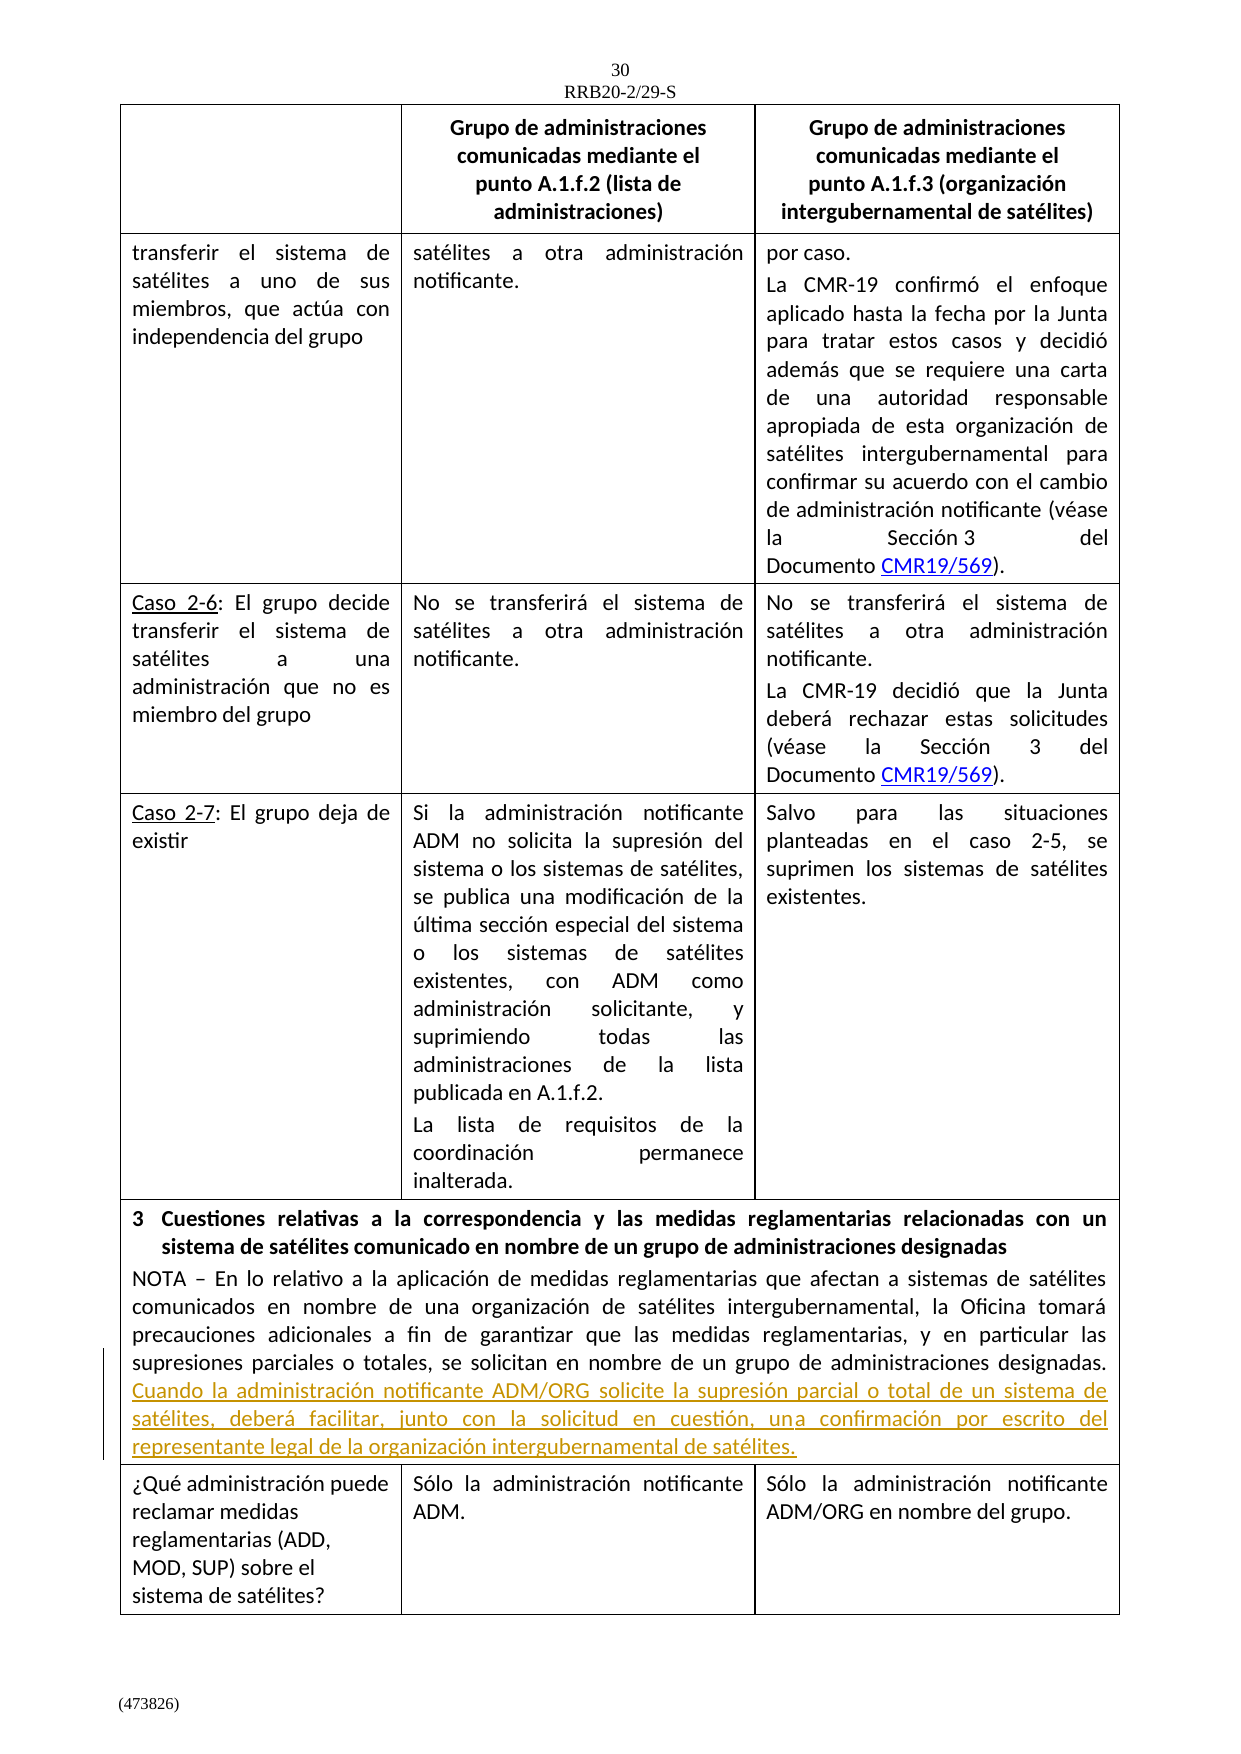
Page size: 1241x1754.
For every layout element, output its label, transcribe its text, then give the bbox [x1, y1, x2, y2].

table_header Grupo de administraciones comunicadas mediante el punto A.1.f.3 (organización intergubernamental de satélites) [756, 105, 1119, 233]
table_cell Sólo la administración notificante ADM/ORG en nombre del grupo. [756, 1465, 1119, 1614]
table_cell 3 Cuestiones relativas a la correspondencia y las medidas reglamentarias relacionadas con un sistema de satélites comunicado en nombre de un grupo de administraciones designadas NOTA – En lo relativo a la aplicación de medidas reglamentarias que afectan a sistemas de satélites comunicados en nombre de una organización de satélites intergubernamental, la Oficina tomará precauciones adicionales a fin de garantizar que las medidas reglamentarias, y en particular las supresiones parciales o totales, se solicitan en nombre de un grupo de administraciones designadas. [121, 1200, 1119, 1464]
table_cell Caso 2-6: El grupo decide transferir el sistema de satélites a una administración que no es miembro del grupo [121, 584, 401, 793]
table_cell Salvo para las situaciones planteadas en el caso 2-5, se suprimen los sistemas de satélites existentes. [756, 794, 1119, 1198]
table_cell Si la administración notificante ADM no solicita la supresión del sistema o los sistemas de satélites, se publica una modificación de la última sección especial del sistema o los sistemas de satélites existentes, con ADM como administración solicitante, y suprimiendo todas las administraciones de la lista publicada en A.1.f.2. La lista de requisitos de la coordinación permanece inalterada. [402, 794, 754, 1198]
table_cell No se transferirá el sistema de satélites a otra administración notificante. La CMR-19 decidió que la Junta deberá rechazar estas solicitudes (véase la Sección 3 del Documento CMR19/569). [756, 584, 1119, 793]
table_cell Caso 2-7: El grupo deja de existir [121, 794, 401, 1198]
table_cell Sólo la administración notificante ADM. [402, 1465, 754, 1614]
table_cell No se transferirá el sistema de satélites a otra administración notificante. [402, 584, 754, 793]
table_cell ¿Qué administración puede reclamar medidas reglamentarias (ADD, MOD, SUP) sobre el sistema de satélites? [121, 1465, 401, 1614]
table_cell Caso 2-5: El grupo decide transferir el sistema de satélites a uno de sus miembros, que actúa con independencia del grupo [121, 234, 401, 583]
table_header [121, 105, 401, 233]
table_header Grupo de administraciones comunicadas mediante el punto A.1.f.2 (lista de administraciones) [402, 105, 754, 233]
table_cell No se transferirá el sistema de satélites a otra administración notificante. [402, 234, 754, 583]
